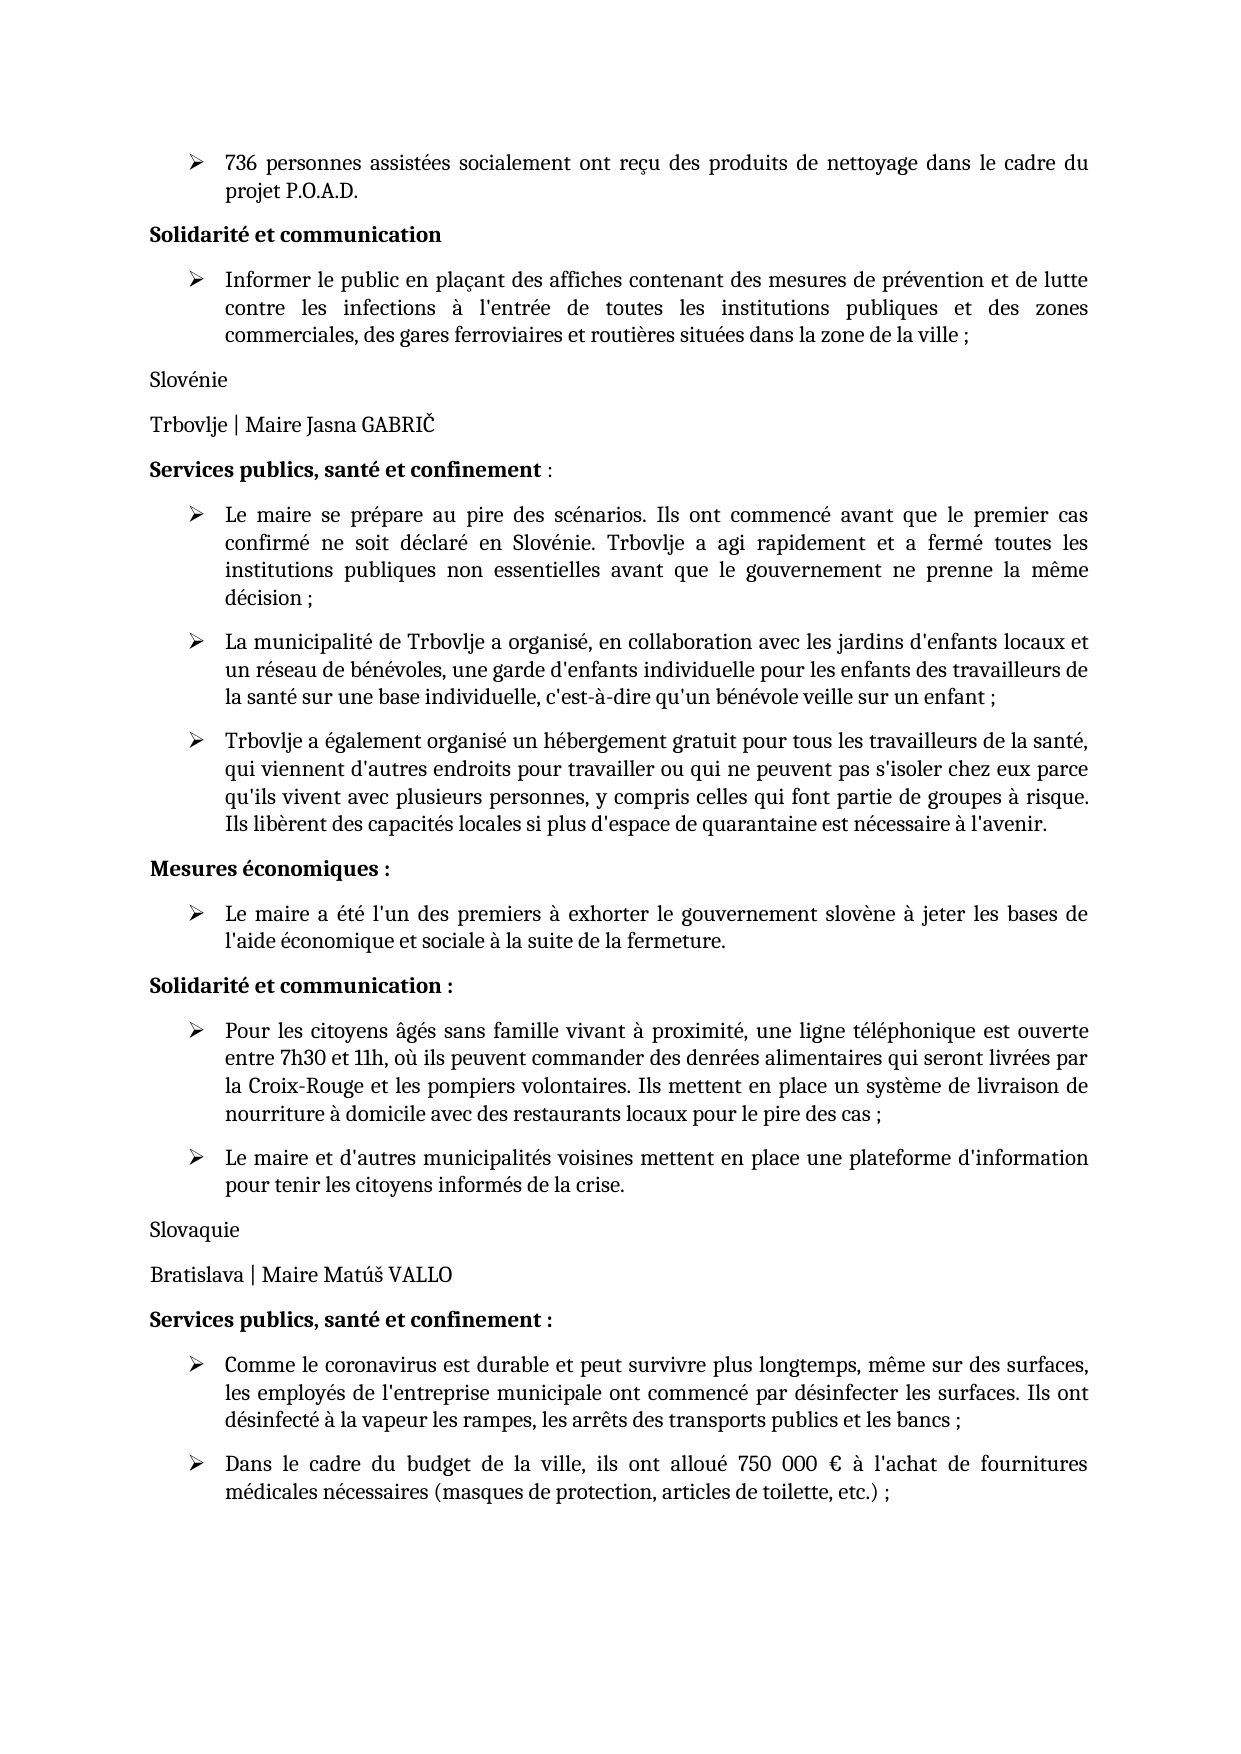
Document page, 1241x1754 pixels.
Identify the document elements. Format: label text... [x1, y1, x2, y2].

list Dans le cadre du budget de la ville, ils ont alloué 750 000 € à l'achat de fournitures médicales nécessaires (masques de protection, articles de toilette, etc.) ; [187, 1451, 1090, 1505]
list Le maire a été l'un des premiers à exhorter le gouvernement slovène à jeter les bases de l'aide économique et sociale à la suite de la fermeture. [187, 901, 1090, 954]
text Solidarité et communication : [150, 972, 1090, 999]
list 736 personnes assistées socialement ont reçu des produits de nettoyage dans le cadre du projet P.O.A.D. [187, 150, 1090, 204]
list Informer le public en plaçant des affiches contenant des mesures de prévention et de lutte contre les infections à l'entrée de toutes les institutions publiques et des zones commerciales, des gares ferroviaires et routières situées dans la zone de la ville ; [187, 267, 1090, 348]
list La municipalité de Trbovlje a organisé, en collaboration avec les jardins d'enfants locaux et un réseau de bénévoles, une garde d'enfants individuelle pour les enfants des travailleurs de la santé sur une base individuelle, c'est-à-dire qu'un bénévole veille sur un enfant ; [187, 629, 1090, 710]
text Services publics, santé et confinement : [150, 457, 1090, 483]
text Trbovlje | Maire Jasna GABRIČ [150, 412, 1090, 438]
list Comme le coronavirus est durable et peut survivre plus longtemps, même sur des surfaces, les employés de l'entreprise municipale ont commencé par désinfecter les surfaces. Ils ont désinfecté à la vapeur les rampes, les arrêts des transports publics et les bancs ; [187, 1352, 1090, 1433]
text Mesures économiques : [150, 855, 1090, 882]
list Pour les citoyens âgés sans famille vivant à proximité, une ligne téléphonique est ouverte entre 7h30 et 11h, où ils peuvent commander des denrées alimentaires qui seront livrées par la Croix-Rouge et les pompiers volontaires. Ils mettent en place un système de livraison de nourriture à domicile avec des restaurants locaux pour le pire des cas ; [187, 1017, 1090, 1127]
text Services publics, santé et confinement : [150, 1307, 1090, 1333]
text Solidarité et communication [150, 222, 1090, 248]
text Bratislava | Maire Matúš VALLO [150, 1262, 1090, 1288]
list Le maire se prépare au pire des scénarios. Ils ont commencé avant que le premier cas confirmé ne soit déclaré en Slovénie. Trbovlje a agi rapidement et a fermé toutes les institutions publiques non essentielles avant que le gouvernement ne prenne la même décision ; [187, 502, 1090, 611]
list Le maire et d'autres municipalités voisines mettent en place une plateforme d'information pour tenir les citoyens informés de la crise. [187, 1144, 1090, 1198]
list Trbovlje a également organisé un hébergement gratuit pour tous les travailleurs de la santé, qui viennent d'autres endroits pour travailler ou qui ne peuvent pas s'isoler chez eux parce qu'ils vivent avec plusieurs personnes, y compris celles qui font partie de groupes à risque. Ils libèrent des capacités locales si plus d'espace de quarantaine est nécessaire à l'avenir. [187, 728, 1090, 837]
text Slovénie [150, 366, 1090, 393]
text Slovaquie [150, 1216, 1090, 1243]
